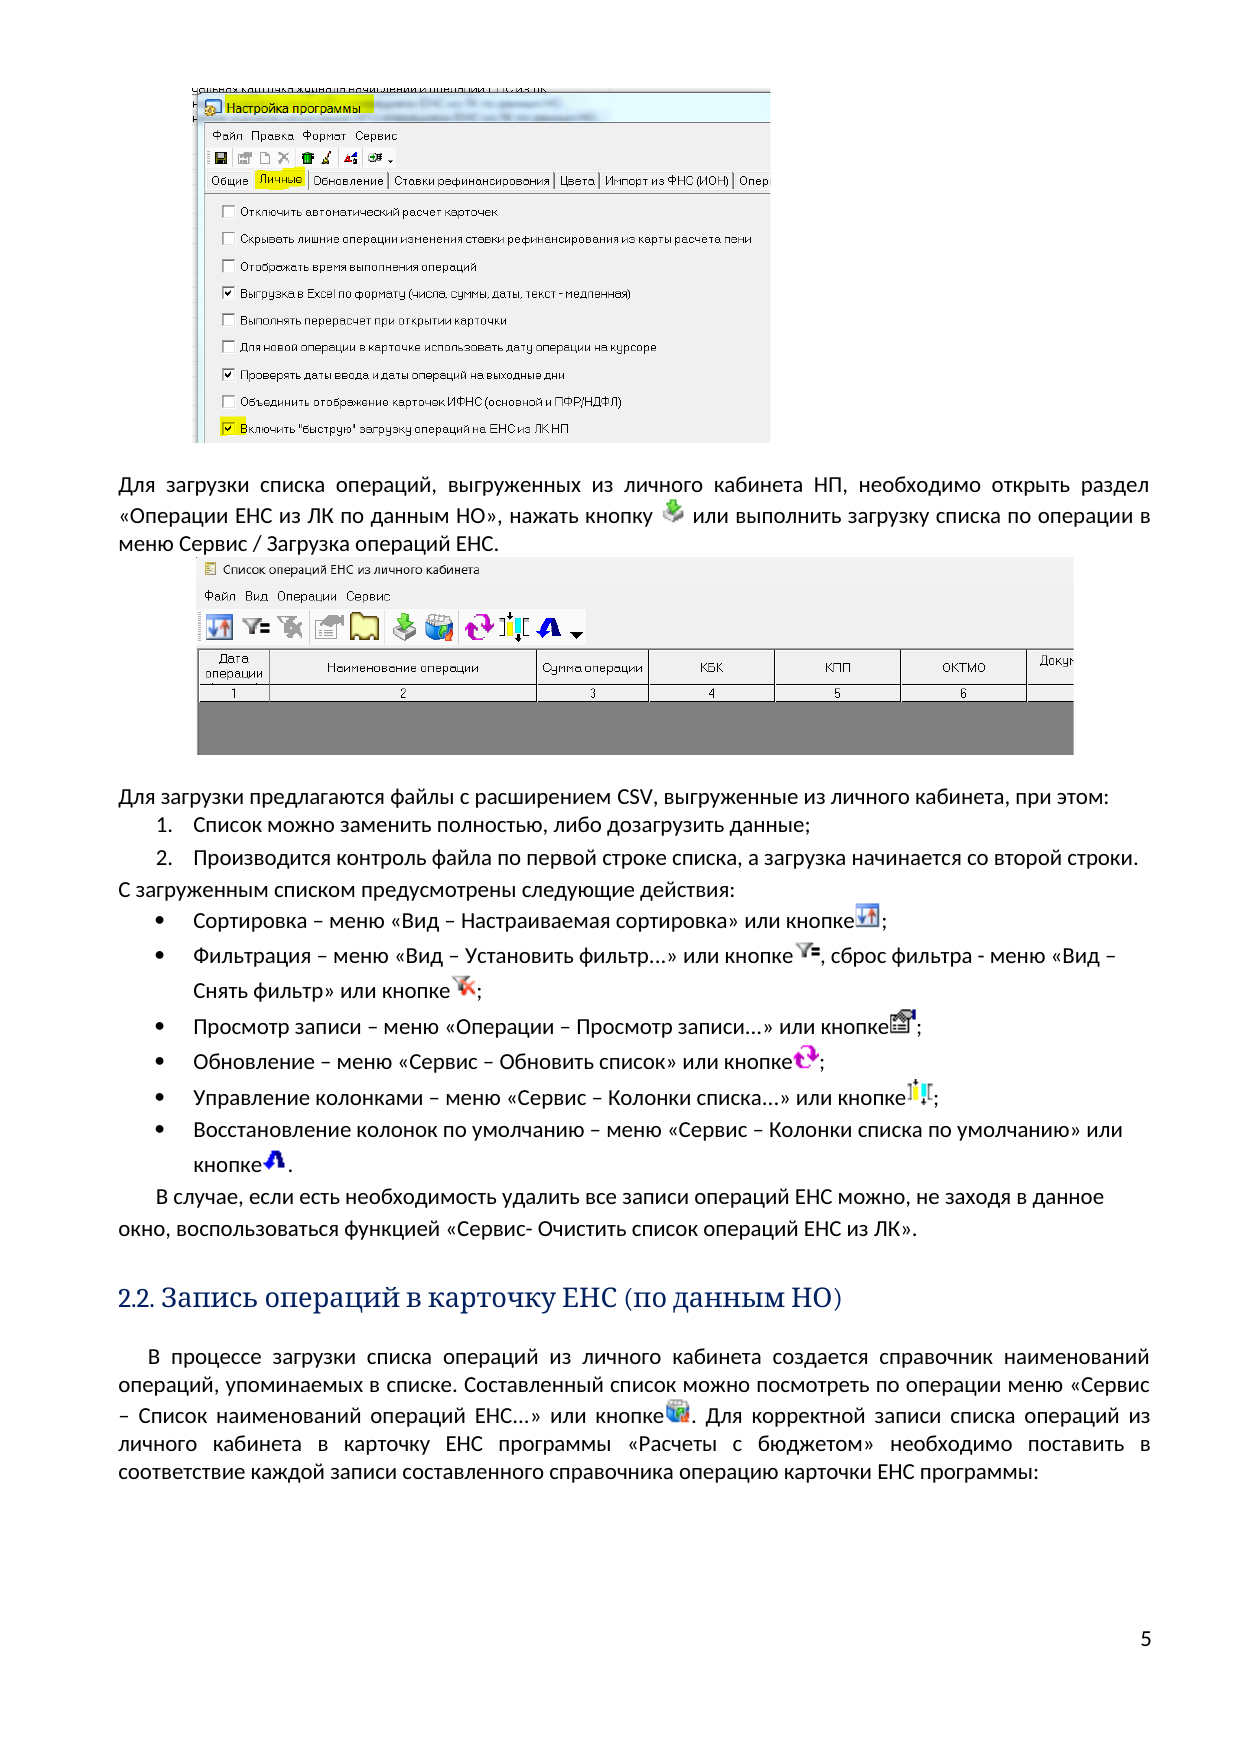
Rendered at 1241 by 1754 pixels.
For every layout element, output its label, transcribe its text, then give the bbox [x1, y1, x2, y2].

list Сортировка – меню «Вид – Настраиваемая сортировка» или кнопке; [156, 903, 1152, 934]
list Обновление – меню «Сервис – Обновить список» или кнопке; [156, 1044, 1152, 1075]
text Для загрузки предлагаются файлы с расширением CSV, выгруженные из личного кабинета, при этом: [118, 782, 1152, 811]
picture [907, 1079, 933, 1105]
picture [794, 938, 820, 964]
text В случае, если есть необходимость удалить все записи операций ЕНС можно, не заходя в данное окно, воспользоваться функцией «Сервис- Очистить список операций ЕНС из ЛК». [118, 1182, 1152, 1242]
picture [855, 902, 881, 929]
picture [191, 88, 771, 443]
list Просмотр записи – меню «Операции – Просмотр записи...» или кнопке; [156, 1009, 1152, 1040]
list Восстановление колонок по умолчанию – меню «Сервис – Колонки списка по умолчанию» или кнопке. [156, 1115, 1152, 1178]
subtitle 2.2. Запись операций в карточку ЕНС (по данным НО) [118, 1283, 1152, 1314]
text В процессе загрузки списка операций из личного кабинета создается справочник наименований операций, упоминаемых в списке. Составленный список можно посмотреть по операции меню «Сервис – Список наименований операций ЕНС...» или кнопке. Для корректной записи списка операций из личного кабинета в карточку ЕНС программы «Расчеты с бюджетом» необходимо поставить в соответствие каждой записи составленного справочника операцию карточки ЕНС программы: [118, 1342, 1152, 1485]
list Производится контроль файла по первой строке списка, а загрузка начинается со второй строки. [156, 843, 1152, 871]
picture [196, 557, 1074, 755]
picture [665, 1398, 691, 1424]
picture [262, 1147, 288, 1173]
list Управление колонками – меню «Сервис – Колонки списка...» или кнопке; [156, 1079, 1152, 1111]
text С загруженным списком предусмотрены следующие действия: [118, 875, 1152, 903]
picture [890, 1008, 916, 1035]
list Фильтрация – меню «Вид – Установить фильтр...» или кнопке, сброс фильтра - меню «Вид – Снять фильтр» или кнопке; [156, 938, 1152, 1005]
picture [660, 498, 687, 524]
picture [450, 973, 477, 999]
picture [793, 1044, 819, 1070]
text Для загрузки списка операций, выгруженных из личного кабинета НП, необходимо открыть раздел «Операции ЕНС из ЛК по данным НО», нажать кнопку или выполнить загрузку списка по операции в меню Сервис / Загрузка операций ЕНС. [118, 470, 1152, 558]
list Список можно заменить полностью, либо дозагрузить данные; [156, 811, 1152, 838]
